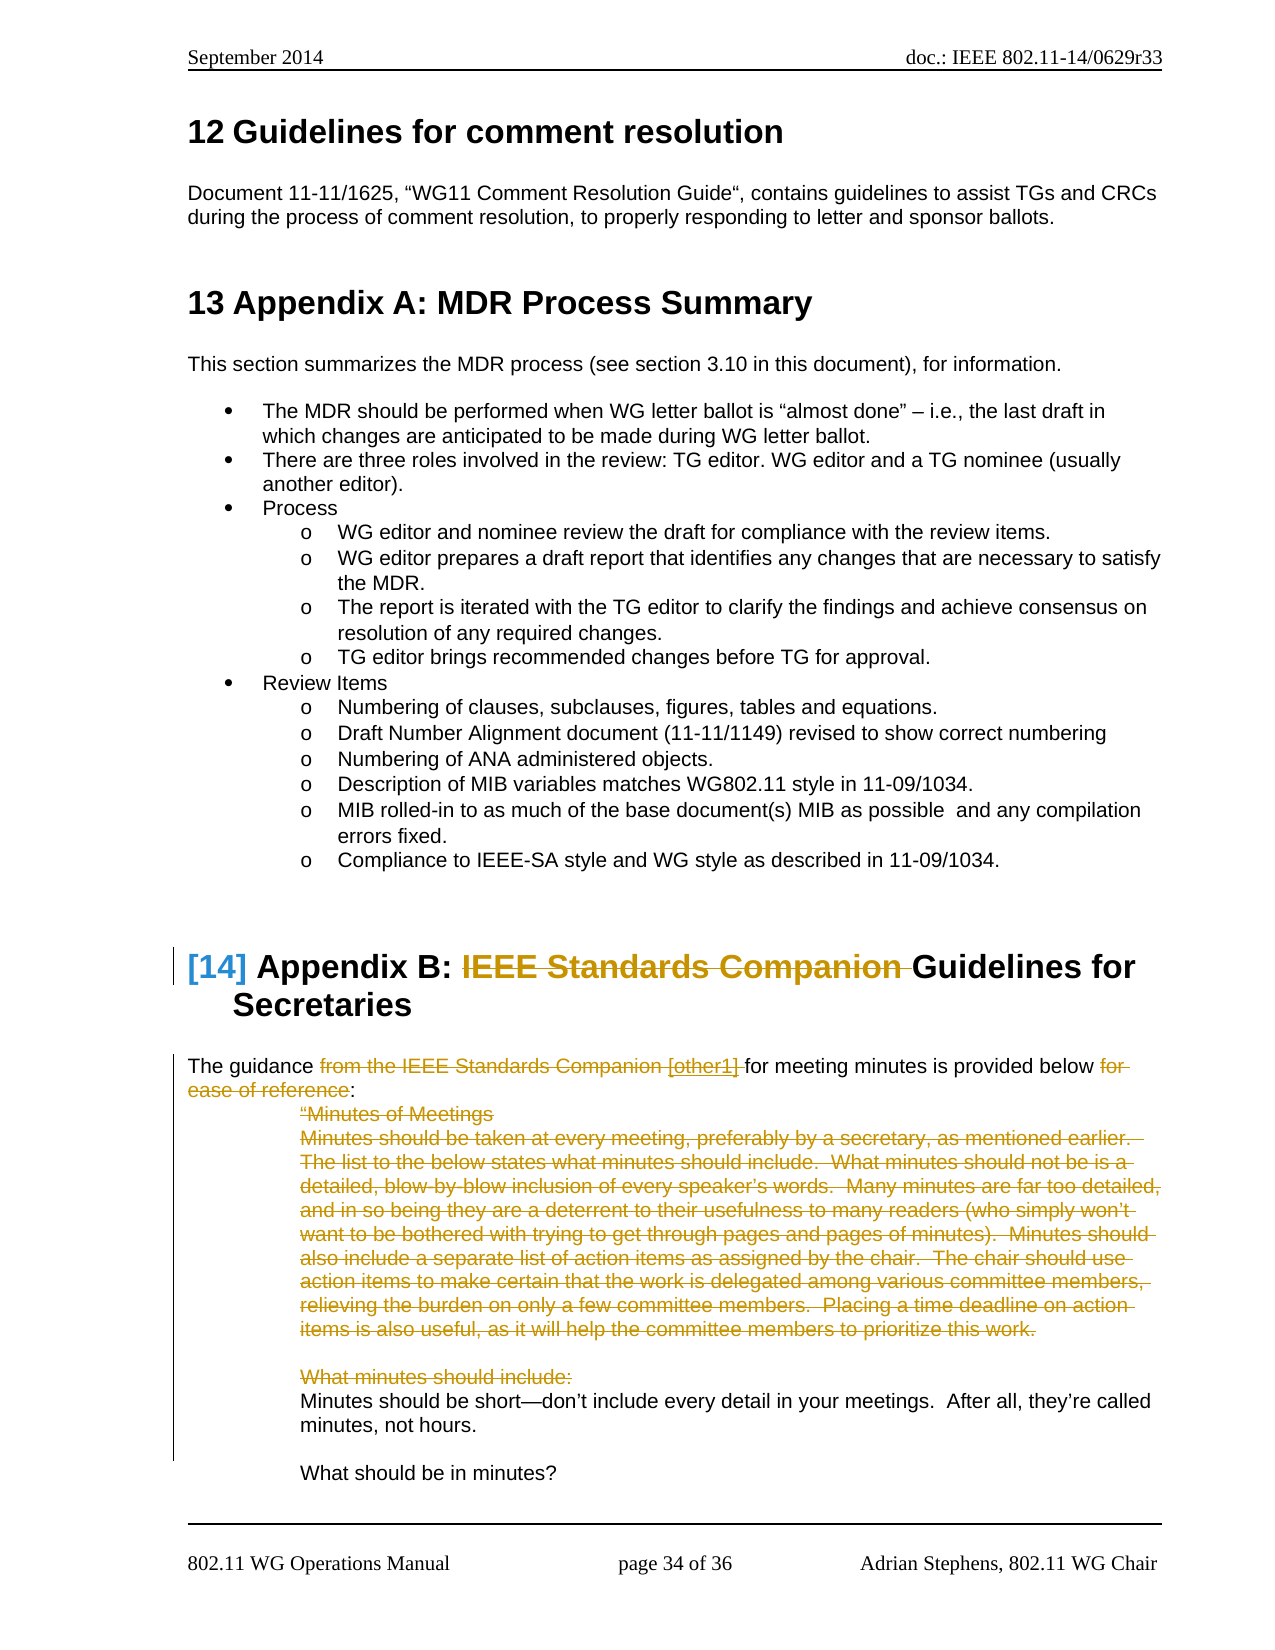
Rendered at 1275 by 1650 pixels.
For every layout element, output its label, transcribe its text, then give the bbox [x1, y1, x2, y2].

list MIB rolled-in to as much of the base document(s) MIB as possible and any compilation errors fixed. [300, 798, 1162, 848]
list There are three roles involved in the review: TG editor. WG editor and a TG nominee (usually another editor). [225, 447, 1162, 495]
list WG editor and nominee review the draft for compliance with the review items. [300, 519, 1162, 545]
list The report is iterated with the TG editor to clarify the findings and achieve consensus on resolution of any required changes. [300, 595, 1162, 645]
text What should be in minutes? [300, 1461, 1162, 1485]
list Review Items [225, 671, 1162, 695]
list Numbering of clauses, subclauses, figures, tables and equations. [300, 695, 1162, 721]
subtitle Guidelines for comment resolution [187, 112, 1162, 151]
text Document 11-11/1625, “WG11 Comment Resolution Guide“, contains guidelines to assist TGs and CRCs during the process of comment resolution, to properly responding to letter and sponsor ballots. [187, 181, 1162, 229]
list TG editor brings recommended changes before TG for approval. [300, 645, 1162, 671]
text The guidance for meeting minutes is provided below : [187, 1054, 1162, 1102]
list Description of MIB variables matches WG802.11 style in 11-09/1034. [300, 772, 1162, 798]
subtitle Appendix A: MDR Process Summary [187, 283, 1162, 321]
list Draft Number Alignment document (11-11/1149) revised to show correct numbering [300, 721, 1162, 746]
text Minutes should be short—don’t include every detail in your meetings. After all, they’re called minutes, not hours. [300, 1389, 1162, 1437]
subtitle Appendix B: Guidelines for Secretaries [187, 947, 1162, 1023]
list WG editor prepares a draft report that identifies any changes that are necessary to satisfy the MDR. [300, 545, 1162, 595]
list Process [225, 495, 1162, 519]
list Compliance to IEEE-SA style and WG style as described in 11-09/1034. [300, 848, 1162, 874]
text This section summarizes the MDR process (see section 3.10 in this document), for information. [187, 351, 1162, 375]
list The MDR should be performed when WG letter ballot is “almost done” – i.e., the last draft in which changes are anticipated to be made during WG letter ballot. [225, 399, 1162, 447]
list Numbering of ANA administered objects. [300, 746, 1162, 772]
